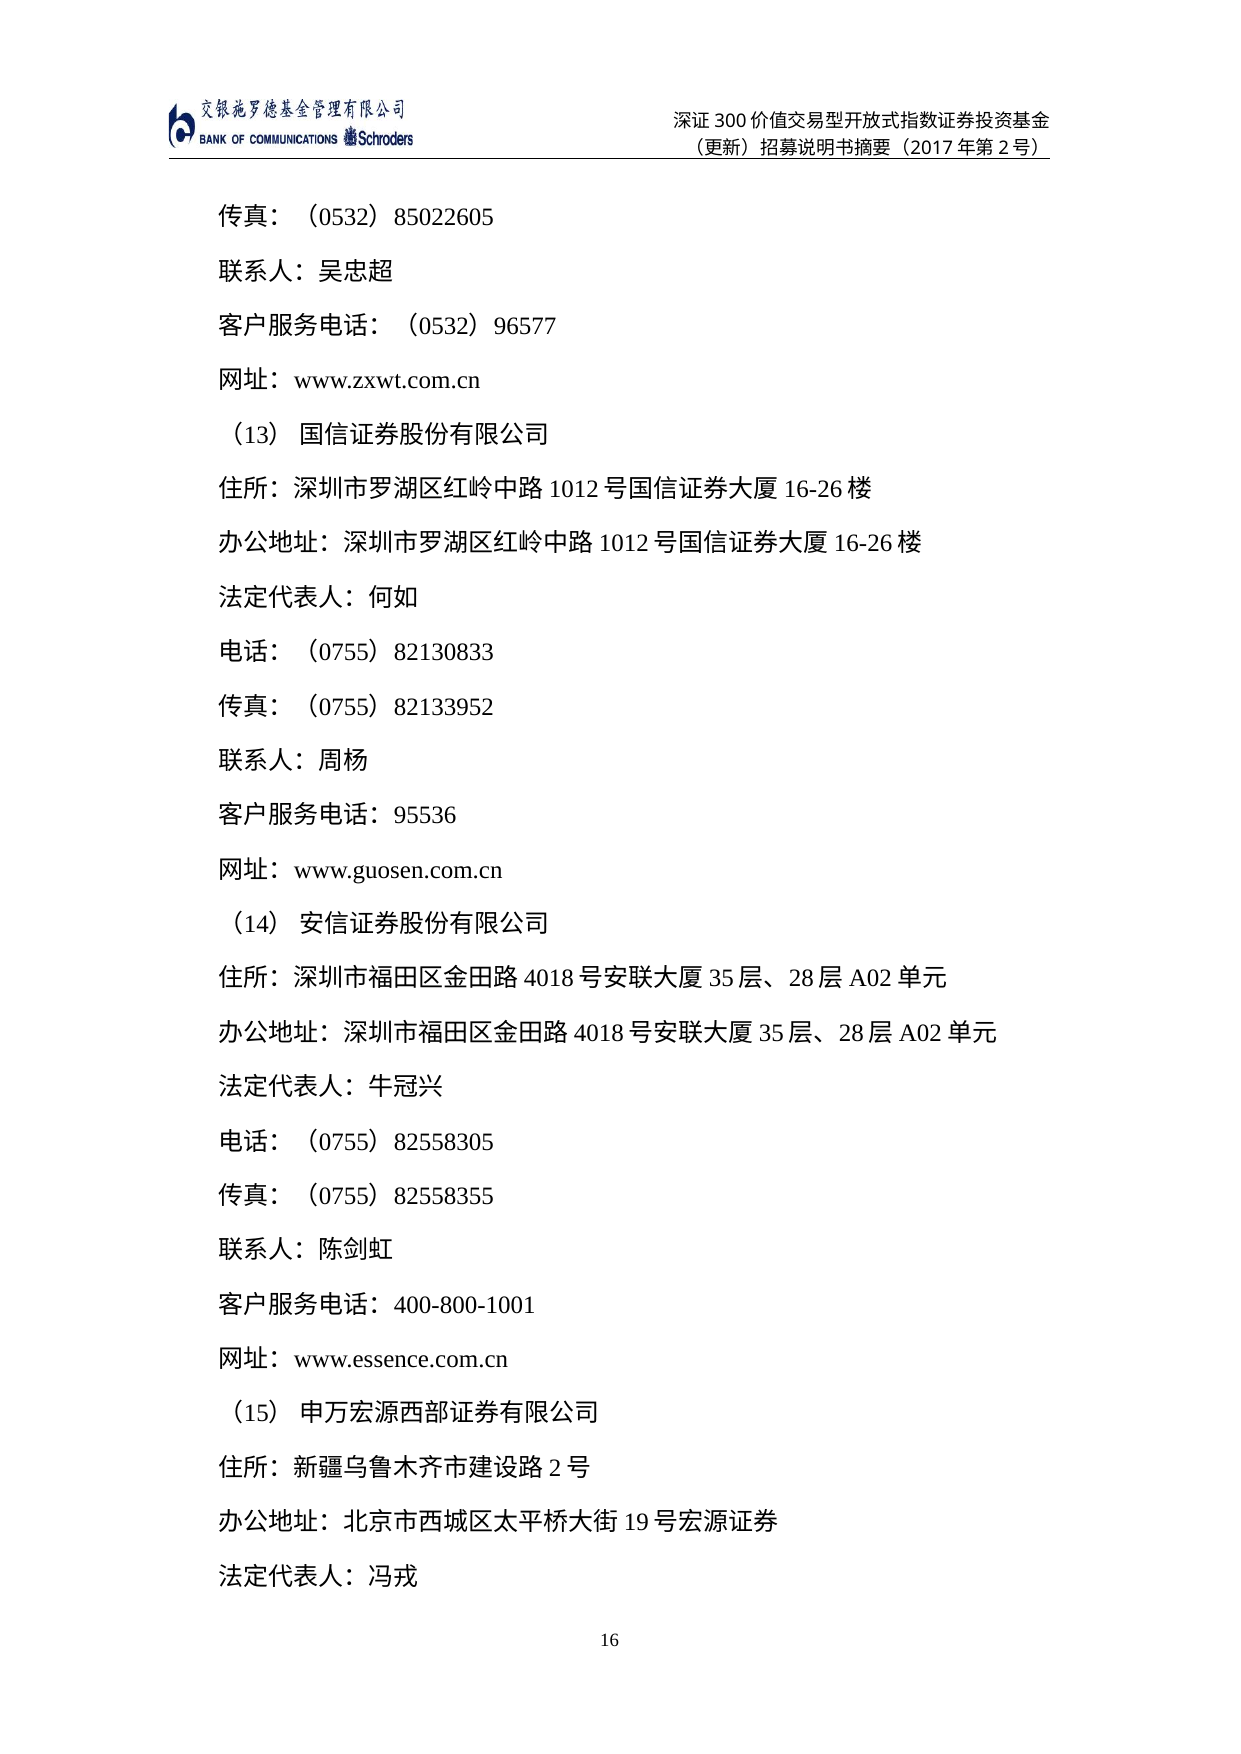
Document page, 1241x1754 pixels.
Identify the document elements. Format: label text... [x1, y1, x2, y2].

text 传真：（0532）85022605 [169, 197, 1050, 233]
picture [168, 99, 413, 148]
text 网址：www.essence.com.cn [169, 1338, 1050, 1375]
text 网址：www.zxwt.com.cn [169, 360, 1050, 396]
text 电话：（0755）82130833 [169, 632, 1050, 668]
text 法定代表人：冯戎 [169, 1556, 1050, 1592]
text 客户服务电话：400-800-1001 [169, 1284, 1050, 1320]
text 电话：（0755）82558305 [169, 1121, 1050, 1157]
text 客户服务电话：95536 [169, 795, 1050, 831]
text 法定代表人：何如 [169, 577, 1050, 613]
text 法定代表人：牛冠兴 [169, 1067, 1050, 1103]
text 联系人：陈剑虹 [169, 1230, 1050, 1266]
text 办公地址：深圳市福田区金田路4018号安联大厦35层、28层A02单元 [169, 1012, 1050, 1048]
text 住所：深圳市福田区金田路4018号安联大厦35层、28层A02单元 [169, 958, 1050, 994]
text 网址：www.guosen.com.cn [169, 849, 1050, 885]
text （14） 安信证券股份有限公司 [169, 903, 1050, 940]
text 办公地址：北京市西城区太平桥大街19号宏源证券 [169, 1502, 1050, 1538]
text 传真：（0755）82133952 [169, 686, 1050, 722]
text 办公地址：深圳市罗湖区红岭中路1012号国信证券大厦16-26楼 [169, 523, 1050, 559]
text 联系人：周杨 [169, 740, 1050, 777]
text （13） 国信证券股份有限公司 [169, 414, 1050, 450]
text （15） 申万宏源西部证券有限公司 [169, 1393, 1050, 1429]
text 传真：（0755）82558355 [169, 1175, 1050, 1212]
text 客户服务电话：（0532）96577 [169, 305, 1050, 342]
text 住所：深圳市罗湖区红岭中路1012号国信证券大厦16-26楼 [169, 468, 1050, 505]
text 联系人：吴忠超 [169, 251, 1050, 287]
text 住所：新疆乌鲁木齐市建设路2号 [169, 1447, 1050, 1483]
